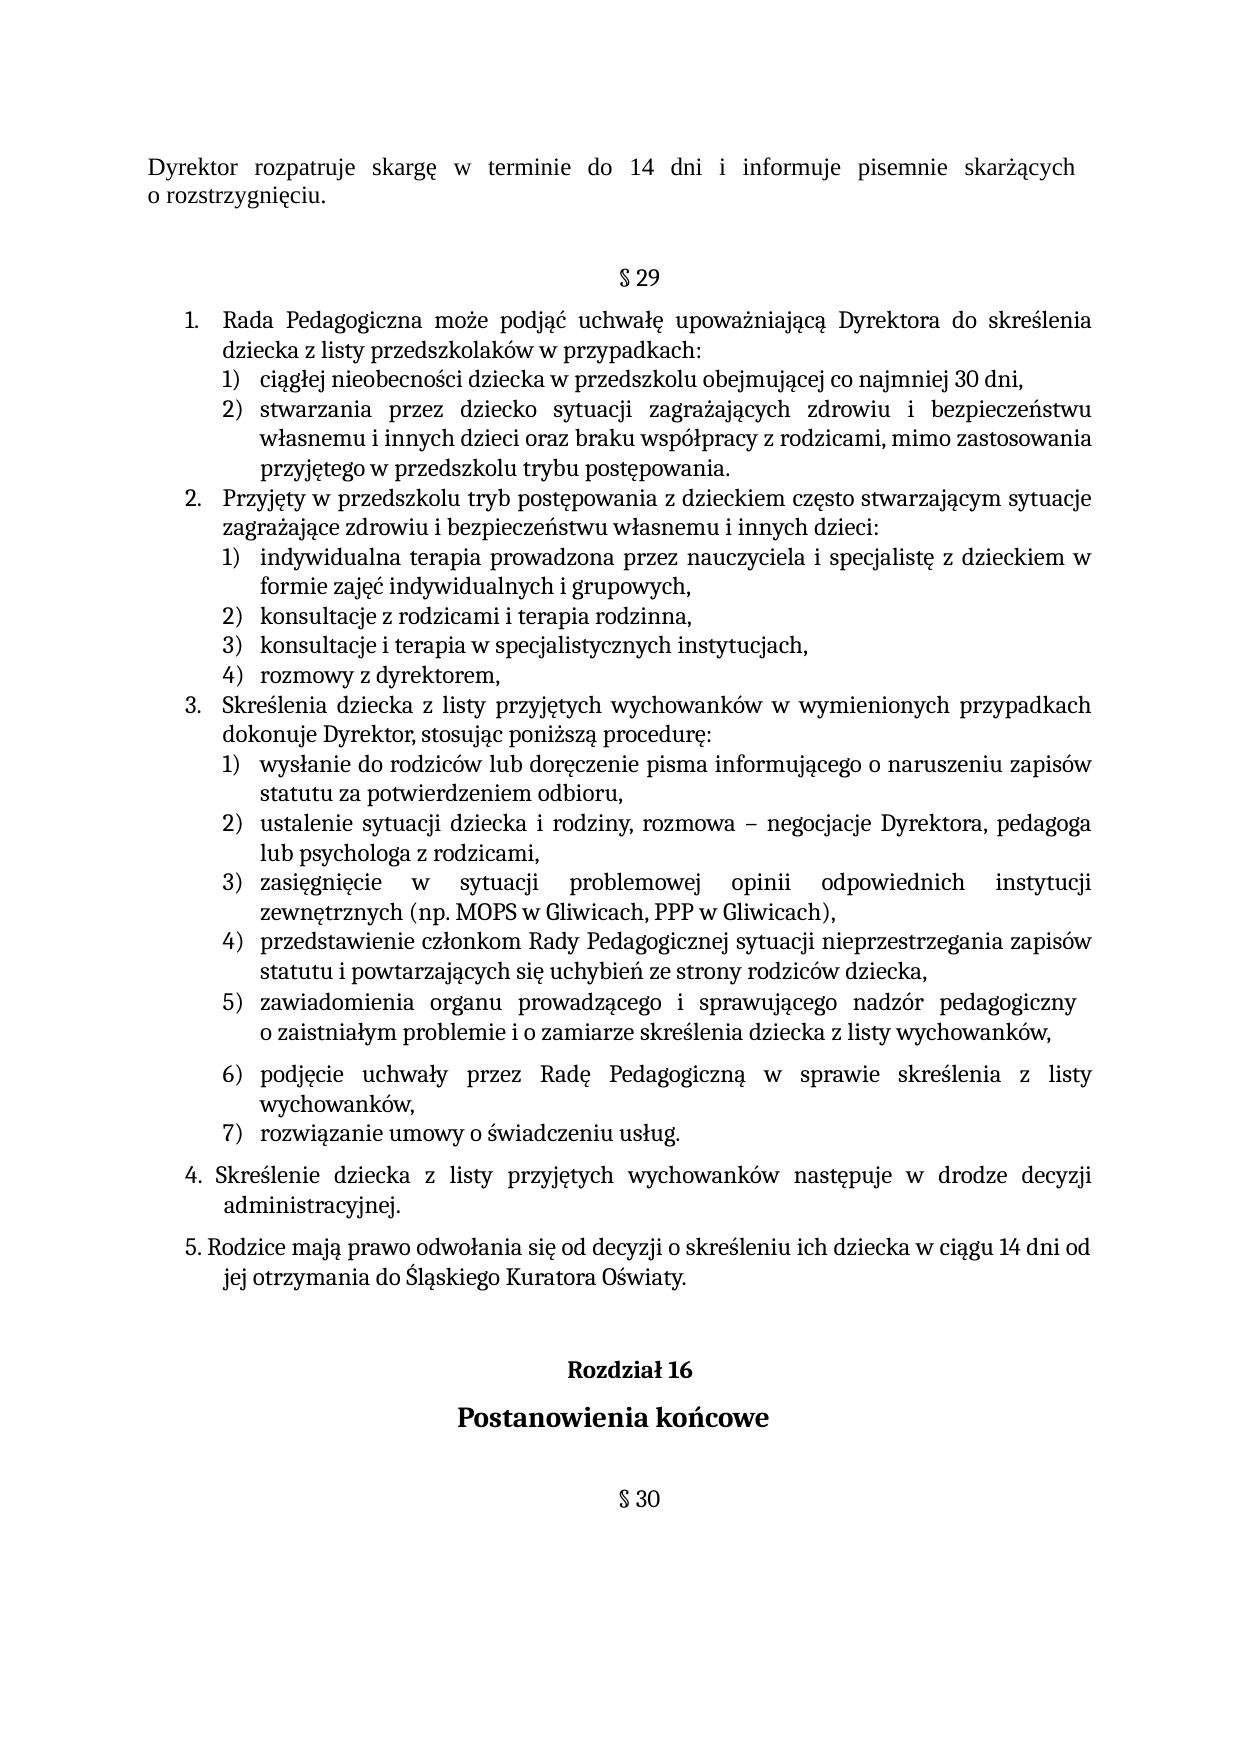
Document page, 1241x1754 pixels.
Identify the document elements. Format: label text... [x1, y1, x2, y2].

list ustalenie sytuacji dziecka i rodziny, rozmowa – negocjacje Dyrektora, pedagoga lub psychologa z rodzicami, [222, 809, 1093, 867]
text § 29 [185, 264, 1093, 293]
list rozmowy z dyrektorem, [222, 661, 1093, 690]
subtitle Postanowienia końcowe [457, 1401, 1093, 1434]
list Rada Pedagogiczna może podjąć uchwałę upoważniającą Dyrektora do skreślenia dziecka z listy przedszkolaków w przypadkach: [185, 306, 1093, 364]
list Przyjęty w przedszkolu tryb postępowania z dzieckiem często stwarzającym sytuacje zagrażające zdrowiu i bezpieczeństwu własnemu i innych dzieci: [185, 483, 1093, 542]
list indywidualna terapia prowadzona przez nauczyciela i specjalistę z dzieckiem w formie zajęć indywidualnych i grupowych, [222, 543, 1093, 601]
list konsultacje i terapia w specjalistycznych instytucjach, [222, 631, 1093, 660]
list ciągłej nieobecności dziecka w przedszkolu obejmującej co najmniej 30 dni, [222, 365, 1093, 394]
text Dyrektor rozpatruje skargę w terminie do 14 dni i informuje pisemnie skarżących o rozstrzygnięciu. [147, 152, 1093, 209]
list zawiadomienia organu prowadzącego i sprawującego nadzór pedagogiczny o zaistniałym problemie i o zamiarze skreślenia dziecka z listy wychowanków, [222, 988, 1093, 1047]
list Skreślenia dziecka z listy przyjętych wychowanków w wymienionych przypadkach dokonuje Dyrektor, stosując poniższą procedurę: [185, 691, 1093, 749]
list przedstawienie członkom Rady Pedagogicznej sytuacji nieprzestrzegania zapisów statutu i powtarzających się uchybień ze strony rodziców dziecka, [222, 927, 1093, 986]
text 4. Skreślenie dziecka z listy przyjętych wychowanków następuje w drodze decyzji administracyjnej. [185, 1161, 1093, 1219]
list zasięgnięcie w sytuacji problemowej opinii odpowiednich instytucji zewnętrznych (np. MOPS w Gliwicach, PPP w Gliwicach), [222, 868, 1093, 926]
text Rozdział 16 [147, 1356, 693, 1385]
text § 30 [185, 1484, 1093, 1513]
list wysłanie do rodziców lub doręczenie pisma informującego o naruszeniu zapisów statutu za potwierdzeniem odbioru, [222, 750, 1093, 808]
list stwarzania przez dziecko sytuacji zagrażających zdrowiu i bezpieczeństwu własnemu i innych dzieci oraz braku współpracy z rodzicami, mimo zastosowania przyjętego w przedszkolu trybu postępowania. [222, 395, 1093, 483]
text 5. Rodzice mają prawo odwołania się od decyzji o skreśleniu ich dziecka w ciągu 14 dni od jej otrzymania do Śląskiego Kuratora Oświaty. [185, 1233, 1093, 1291]
list konsultacje z rodzicami i terapia rodzinna, [222, 602, 1093, 631]
list rozwiązanie umowy o świadczeniu usług. [222, 1119, 1093, 1148]
list podjęcie uchwały przez Radę Pedagogiczną w sprawie skreślenia z listy wychowanków, [222, 1060, 1093, 1118]
